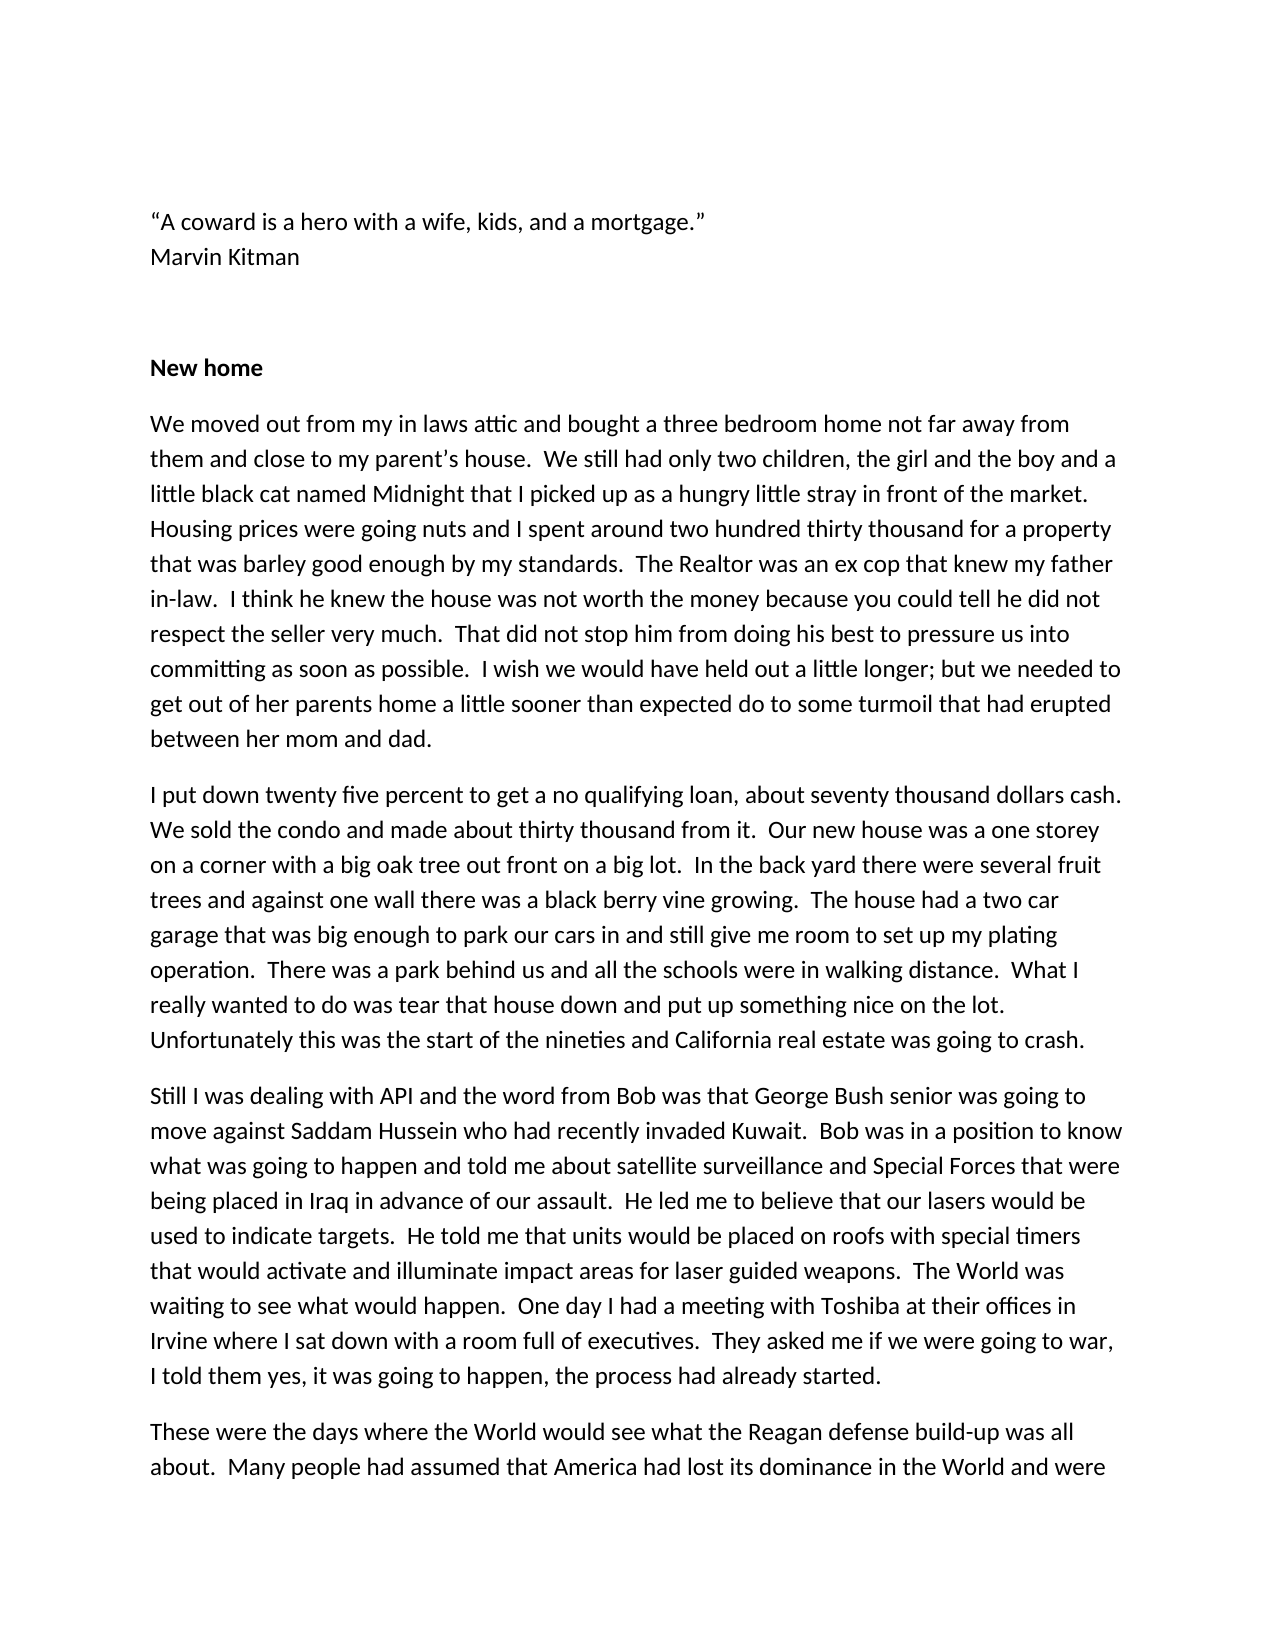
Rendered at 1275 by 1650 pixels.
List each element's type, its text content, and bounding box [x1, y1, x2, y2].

text We moved out from my in laws attic and bought a three bedroom home not far away from them and close to my parent’s house. We still had only two children, the girl and the boy and a little black cat named Midnight that I picked up as a hungry little stray in front of the market. Housing prices were going nuts and I spent around two hundred thirty thousand for a property that was barley good enough by my standards. The Realtor was an ex cop that knew my father in-law. I think he knew the house was not worth the money because you could tell he did not respect the seller very much. That did not stop him from doing his best to pressure us into committing as soon as possible. I wish we would have held out a little longer; but we needed to get out of her parents home a little sooner than expected do to some turmoil that had erupted between her mom and dad. [150, 408, 1125, 754]
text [150, 1416, 1125, 1481]
text I put down twenty five percent to get a no qualifying loan, about seventy thousand dollars cash. We sold the condo and made about thirty thousand from it. Our new house was a one storey on a corner with a big oak tree out front on a big lot. In the back yard there were several fruit trees and against one wall there was a black berry vine growing. The house had a two car garage that was big enough to park our cars in and still give me room to set up my plating operation. There was a park behind us and all the schools were in walking distance. What I really wanted to do was tear that house down and put up something nice on the lot. Unfortunately this was the start of the nineties and California real estate was going to crash. [150, 779, 1125, 1055]
text New home [150, 352, 1125, 383]
text “A coward is a hero with a wife, kids, and a mortgage.” Marvin Kitman [150, 206, 1125, 271]
text Still I was dealing with API and the word from Bob was that George Bush senior was going to move against Saddam Hussein who had recently invaded Kuwait. Bob was in a position to know what was going to happen and told me about satellite surveillance and Special Forces that were being placed in Iraq in advance of our assault. He led me to believe that our lasers would be used to indicate targets. He told me that units would be placed on roofs with special timers that would activate and illuminate impact areas for laser guided weapons. The World was waiting to see what would happen. One day I had a meeting with Toshiba at their offices in Irvine where I sat down with a room full of executives. They asked me if we were going to war, I told them yes, it was going to happen, the process had already started. [150, 1080, 1125, 1391]
